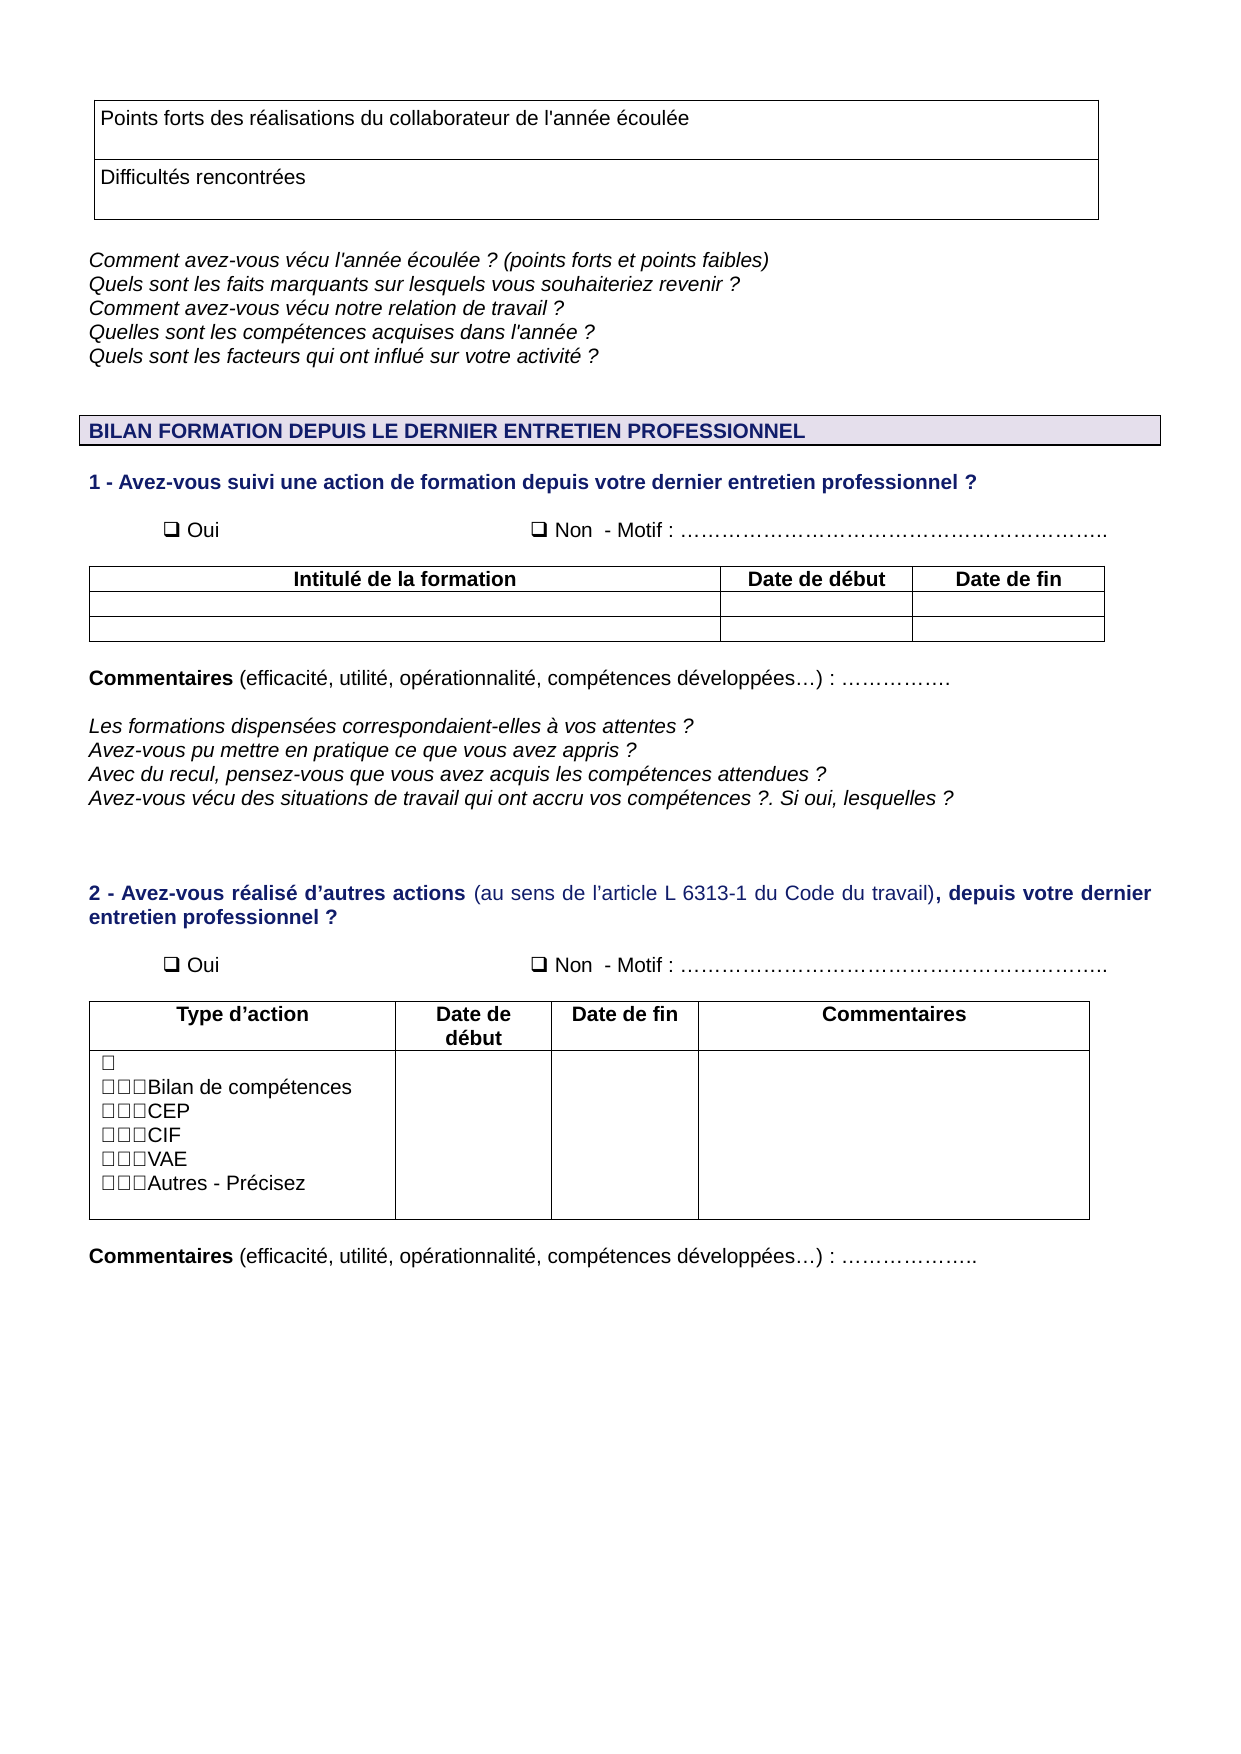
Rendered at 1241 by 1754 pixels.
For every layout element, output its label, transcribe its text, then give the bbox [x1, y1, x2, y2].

table_cell [721, 617, 912, 641]
table_header Intitulé de la formation [90, 567, 720, 591]
text Oui Non - Motif : …………………………………………………….. [89, 953, 1152, 977]
table_cell [721, 592, 912, 616]
table_cell Difficultés rencontrées [95, 160, 1098, 219]
text Quelles sont les compétences acquises dans l'année ? [89, 319, 1152, 343]
text Les formations dispensées correspondaient-elles à vos attentes ? [89, 713, 1152, 737]
text 1 - Avez-vous suivi une action de formation depuis votre dernier entretien professionnel ? [89, 469, 1152, 493]
text Commentaires (efficacité, utilité, opérationnalité, compétences développées…) : ……………….. [89, 1244, 1152, 1268]
table_cell [913, 592, 1104, 616]
text Avec du recul, pensez-vous que vous avez acquis les compétences attendues ? [89, 761, 1152, 785]
text Comment avez-vous vécu l'année écoulée ? (points forts et points faibles) [89, 248, 1152, 272]
text Avez-vous vécu des situations de travail qui ont accru vos compétences ?. Si oui, lesquelles ? [89, 785, 1152, 809]
table_header Date de fin [913, 567, 1104, 591]
table_cell [552, 1051, 698, 1219]
text Comment avez-vous vécu notre relation de travail ? [89, 296, 1152, 319]
table_header Date de début [396, 1002, 551, 1050]
table_header Commentaires [699, 1002, 1089, 1050]
text Quels sont les facteurs qui ont influé sur votre activité ? [89, 343, 1152, 367]
text Quels sont les faits marquants sur lesquels vous souhaiteriez revenir ? [89, 272, 1152, 296]
text Commentaires (efficacité, utilité, opérationnalité, compétences développées…) : ……………. [89, 666, 1152, 689]
table_cell Points forts des réalisations du collaborateur de l'année écoulée [95, 101, 1098, 159]
table_header Date de début [721, 567, 912, 591]
table_cell [699, 1051, 1089, 1219]
text Avez-vous pu mettre en pratique ce que vous avez appris ? [89, 737, 1152, 761]
text BILAN FORMATION DEPUIS LE DERNIER ENTRETIEN PROFESSIONNEL [80, 416, 1160, 444]
table_cell [90, 592, 720, 616]
table_header Date de fin [552, 1002, 698, 1050]
table_cell [913, 617, 1104, 641]
table_cell  Bilan de compétences CEP CIF VAE Autres - Précisez [90, 1051, 395, 1219]
text 2 - Avez-vous réalisé d’autres actions (au sens de l’article L 6313-1 du Code du travail), depuis votre dernier entretien professionnel ? [89, 881, 1152, 929]
text Oui Non - Motif : …………………………………………………….. [89, 517, 1152, 542]
table_cell [396, 1051, 551, 1219]
table_cell [90, 617, 720, 641]
table_header Type d’action [90, 1002, 395, 1050]
